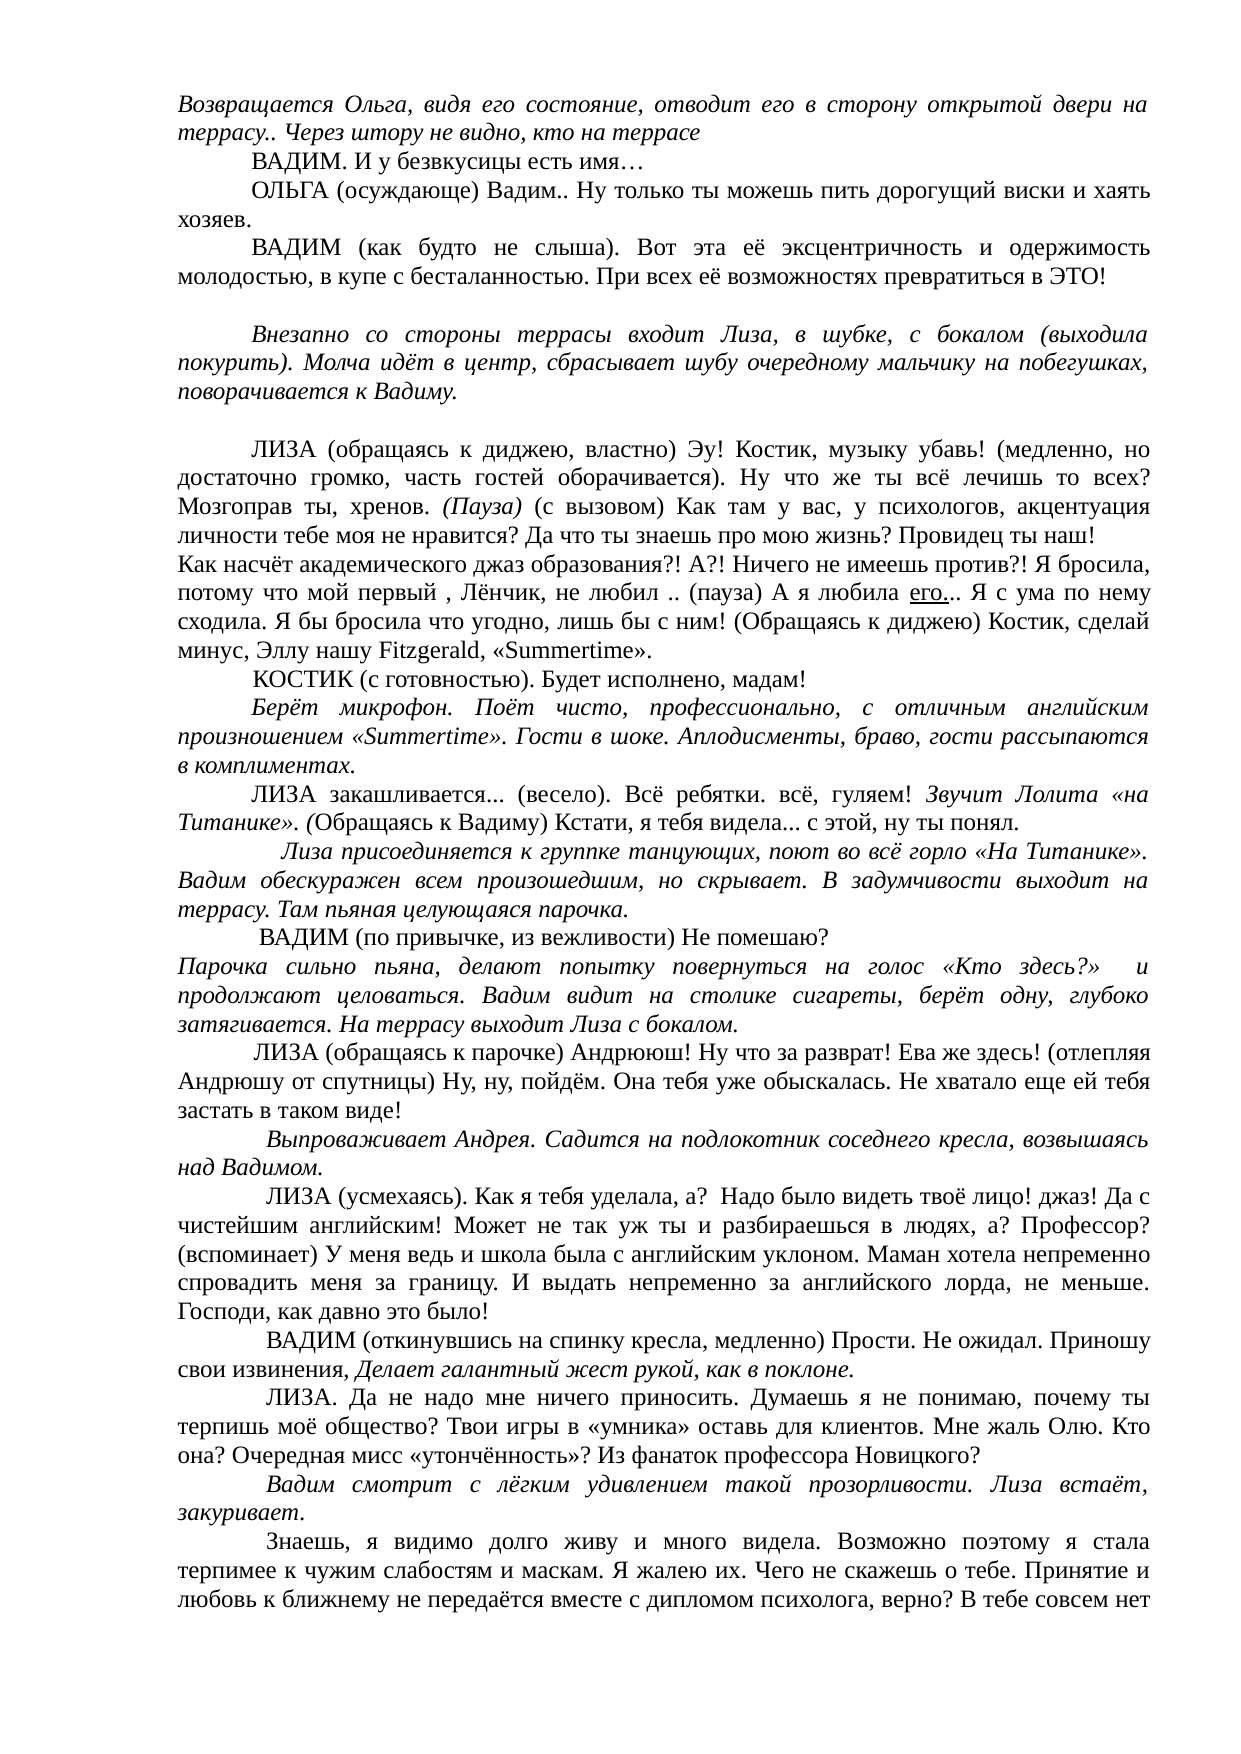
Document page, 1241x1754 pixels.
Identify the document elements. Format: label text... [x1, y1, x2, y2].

text Вадим смотрит с лёгким удивлением такой прозорливости. Лиза встаёт, закуривает. [177, 1469, 1152, 1526]
text Внезапно со стороны террасы входит Лиза, в шубке, с бокалом (выходила покурить). Молча идёт в центр, сбрасывает шубу очередному мальчику на побегушках, поворачивается к Вадиму. [177, 319, 1152, 405]
text ВАДИМ. И у безвкусицы есть имя… [177, 146, 1152, 175]
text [177, 89, 1152, 146]
text ВАДИМ (откинувшись на спинку кресла, медленно) Прости. Не ожидал. Приношу свои извинения, Делает галантный жест рукой, как в поклоне. [177, 1325, 1152, 1382]
text Парочка сильно пьяна, делают попытку повернуться на голос «Кто здесь?» и продолжают целоваться. Вадим видит на столике сигареты, берёт одну, глубоко затягивается. На террасу выходит Лиза с бокалом. [177, 951, 1152, 1037]
text ЛИЗА (усмехаясь). Как я тебя уделала, а? Надо было видеть твоё лицо! джаз! Да с чистейшим английским! Может не так уж ты и разбираешься в людях, а? Профессор? (вспоминает) У меня ведь и школа была с английским уклоном. Маман хотела непременно спровадить меня за границу. И выдать непременно за английского лорда, не меньше. Господи, как давно это было! [177, 1181, 1152, 1325]
text ВАДИМ (по привычке, из вежливости) Не помешаю? [177, 922, 1152, 951]
text ЛИЗА. Да не надо мне ничего приносить. Думаешь я не понимаю, почему ты терпишь моё общество? Твои игры в «умника» оставь для клиентов. Мне жаль Олю. Кто она? Очередная мисс «утончённость»? Из фанаток профессора Новицкого? [177, 1382, 1152, 1469]
text Берёт микрофон. Поёт чисто, профессионально, с отличным английским произношением «Summertime». Гости в шоке. Аплодисменты, браво, гости рассыпаются в комплиментах. [177, 692, 1152, 779]
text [177, 1526, 1152, 1612]
text Лиза присоединяется к группке танцующих, поют во всё горло «На Титанике». Вадим обескуражен всем произошедшим, но скрывает. В задумчивости выходит на террасу. Там пьяная целующаяся парочка. [177, 836, 1152, 922]
text Выпроваживает Андрея. Садится на подлокотник соседнего кресла, возвышаясь над Вадимом. [177, 1124, 1152, 1181]
text ЛИЗА (обращаясь к диджею, властно) Эу! Костик, музыку убавь! (медленно, но достаточно громко, часть гостей оборачивается). Ну что же ты всё лечишь то всех? Мозгоправ ты, хренов. (Пауза) (с вызовом) Как там у вас, у психологов, акцентуация личности тебе моя не нравится? Да что ты знаешь про мою жизнь? Провидец ты наш! [177, 434, 1152, 549]
text ЛИЗА (обращаясь к парочке) Андрююш! Ну что за разврат! Ева же здесь! (отлепляя Андрюшу от спутницы) Ну, ну, пойдём. Она тебя уже обыскалась. Не хватало еще ей тебя застать в таком виде! [177, 1037, 1152, 1124]
text ОЛЬГА (осуждающе) Вадим.. Ну только ты можешь пить дорогущий виски и хаять хозяев. [177, 175, 1152, 232]
text ВАДИМ (как будто не слыша). Вот эта её эксцентричность и одержимость молодостью, в купе с бесталанностью. При всех её возможностях превратиться в ЭТО! [177, 232, 1152, 290]
text ЛИЗА закашливается... (весело). Всё ребятки. всё, гуляем! Звучит Лолита «на Титанике». (Обращаясь к Вадиму) Кстати, я тебя видела... с этой, ну ты понял. [177, 779, 1152, 836]
text КОСТИК (с готовностью). Будет исполнено, мадам! [177, 664, 1152, 692]
text Как насчёт академического джаз образования?! А?! Ничего не имеешь против?! Я бросила, потому что мой первый , Лёнчик, не любил .. (пауза) А я любила его... Я с ума по нему сходила. Я бы бросила что угодно, лишь бы с ним! (Обращаясь к диджею) Костик, сделай минус, Эллу нашу Fitzgerald, «Summertime». [177, 549, 1152, 664]
